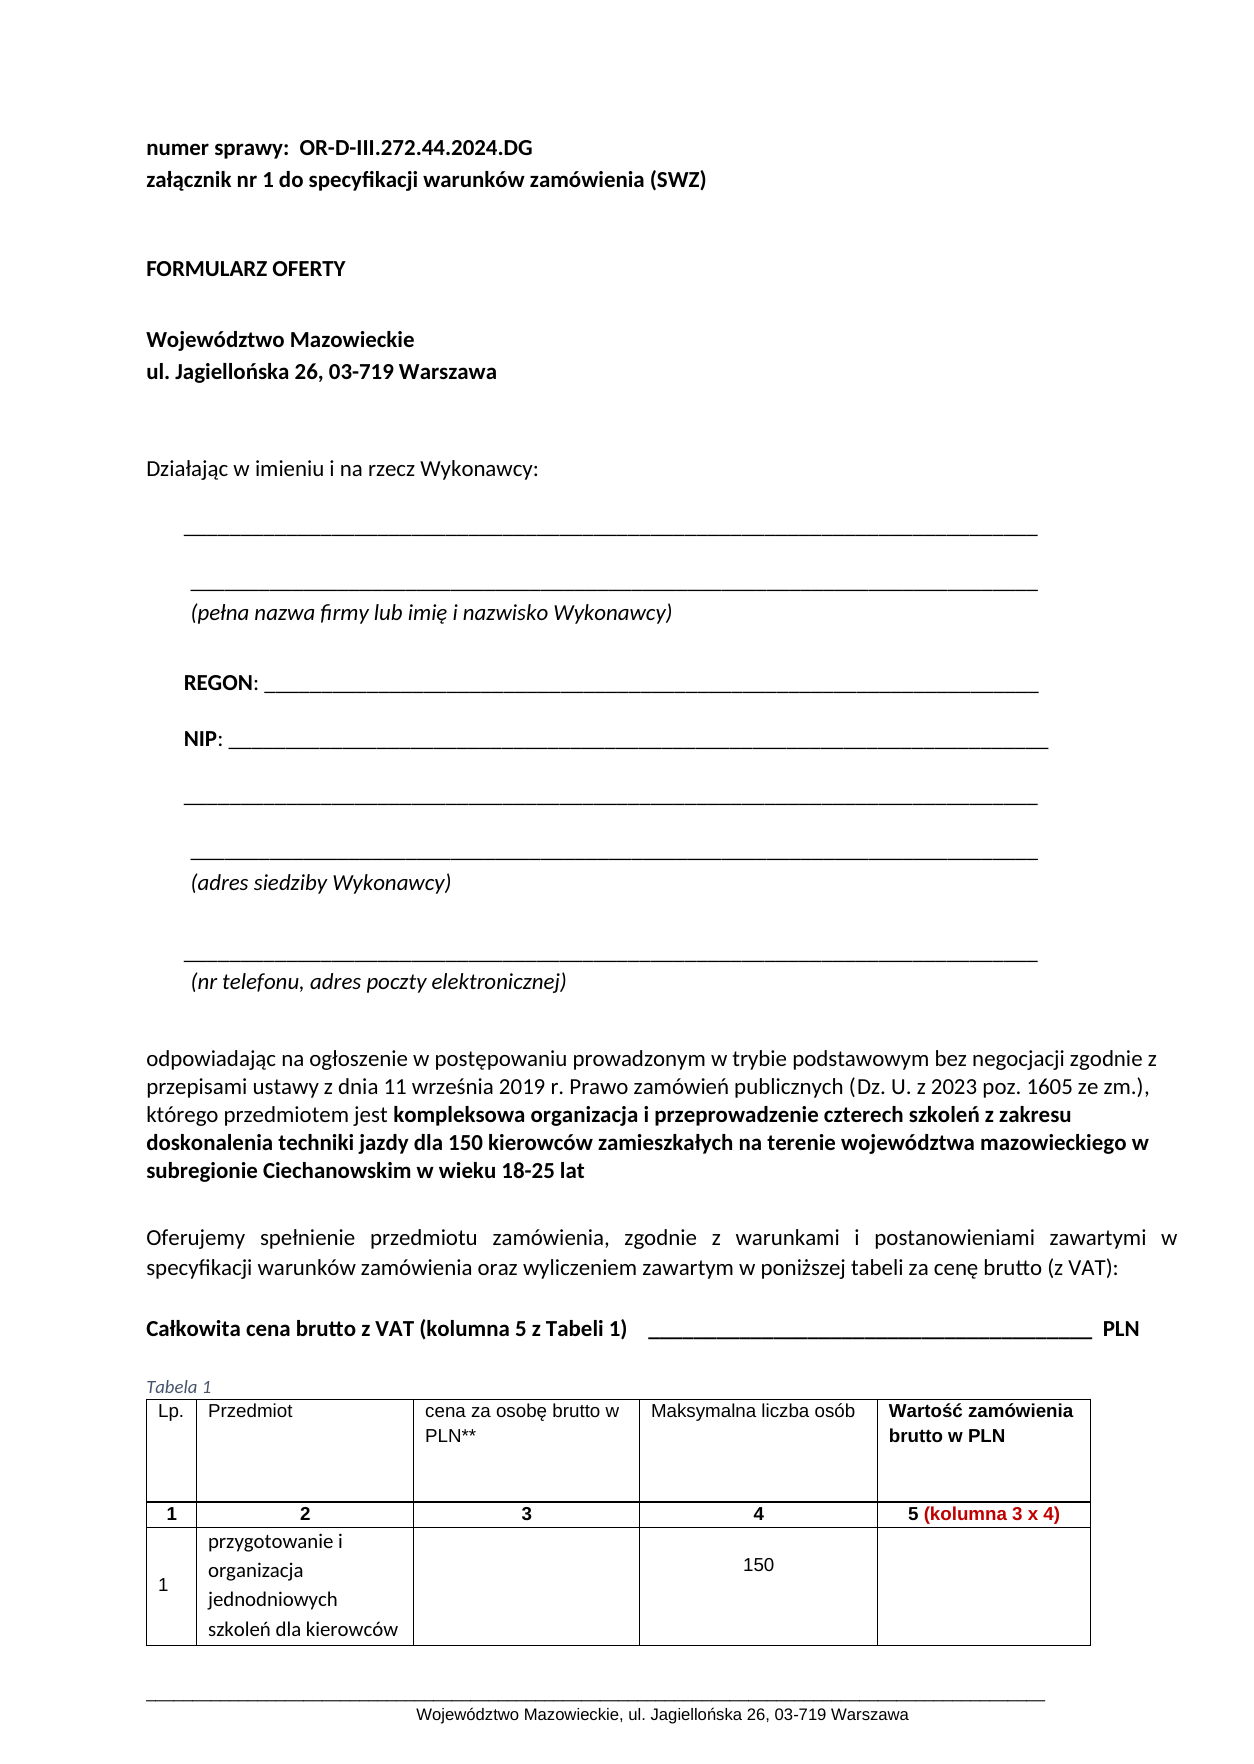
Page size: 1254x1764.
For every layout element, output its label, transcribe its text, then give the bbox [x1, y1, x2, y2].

list ___________________________________________________________________________ [183, 780, 1179, 808]
table_header Maksymalna liczba osób [640, 1400, 877, 1501]
text Województwo Mazowieckie [146, 325, 1179, 353]
table_cell 1 [147, 1503, 196, 1527]
list ___________________________________________________________________________ [183, 937, 1179, 965]
table_cell 2 [197, 1503, 413, 1527]
text załącznik nr 1 do specyfikacji warunków zamówienia (SWZ) [146, 165, 1179, 193]
table_cell przygotowanie i organizacja jednodniowych szkoleń dla kierowców [197, 1528, 413, 1644]
table_cell 150 [640, 1528, 877, 1644]
text Całkowita cena brutto z VAT (kolumna 5 z Tabeli 1) _______________________________________ PLN [146, 1314, 1179, 1343]
table_cell 1 [147, 1528, 196, 1644]
table_header Lp. [147, 1400, 196, 1501]
list REGON: ____________________________________________________________________ [146, 668, 1179, 696]
list ___________________________________________________________________________ [183, 511, 1179, 539]
table_header Przedmiot [197, 1400, 413, 1501]
table_cell 4 [640, 1503, 877, 1527]
table_header Wartość zamówienia brutto w PLN [878, 1400, 1090, 1501]
table_cell [878, 1528, 1090, 1644]
list ___________________________________________________________________________ [190, 835, 1179, 863]
list (pełna nazwa firmy lub imię i nazwisko Wykonawcy) [190, 598, 1179, 626]
subtitle FORMULARZ OFERTY [146, 254, 1179, 282]
text odpowiadając na ogłoszenie w postępowaniu prowadzonym w trybie podstawowym bez negocjacji zgodnie z przepisami ustawy z dnia 11 września 2019 r. Prawo zamówień publicznych (Dz. U. z 2023 poz. 1605 ze zm.), którego przedmiotem jest kompleksowa organizacja i przeprowadzenie czterech szkoleń z zakresu doskonalenia techniki jazdy dla 150 kierowców zamieszkałych na terenie województwa mazowieckiego w subregionie Ciechanowskim w wieku 18-25 lat [146, 1044, 1179, 1184]
text ul. Jagiellońska 26, 03-719 Warszawa [146, 357, 1179, 385]
list ___________________________________________________________________________ [190, 566, 1179, 594]
table_cell 5 (kolumna 3 x 4) [878, 1503, 1090, 1527]
table_header cena za osobę brutto w PLN** [414, 1400, 639, 1501]
text Tabela 1 [146, 1376, 1179, 1398]
list NIP: ________________________________________________________________________ [183, 724, 1179, 752]
text numer sprawy: OR-D-III.272.44.2024.DG [146, 133, 1179, 161]
text Oferujemy spełnienie przedmiotu zamówienia, zgodnie z warunkami i postanowieniami zawartymi w specyfikacji warunków zamówienia oraz wyliczeniem zawartym w poniższej tabeli za cenę brutto (z VAT): [146, 1223, 1179, 1282]
table_cell 3 [414, 1503, 639, 1527]
text Działając w imieniu i na rzecz Wykonawcy: [146, 454, 1179, 482]
list (nr telefonu, adres poczty elektronicznej) [190, 967, 1179, 996]
table_cell [414, 1528, 639, 1644]
list (adres siedziby Wykonawcy) [190, 868, 1179, 896]
